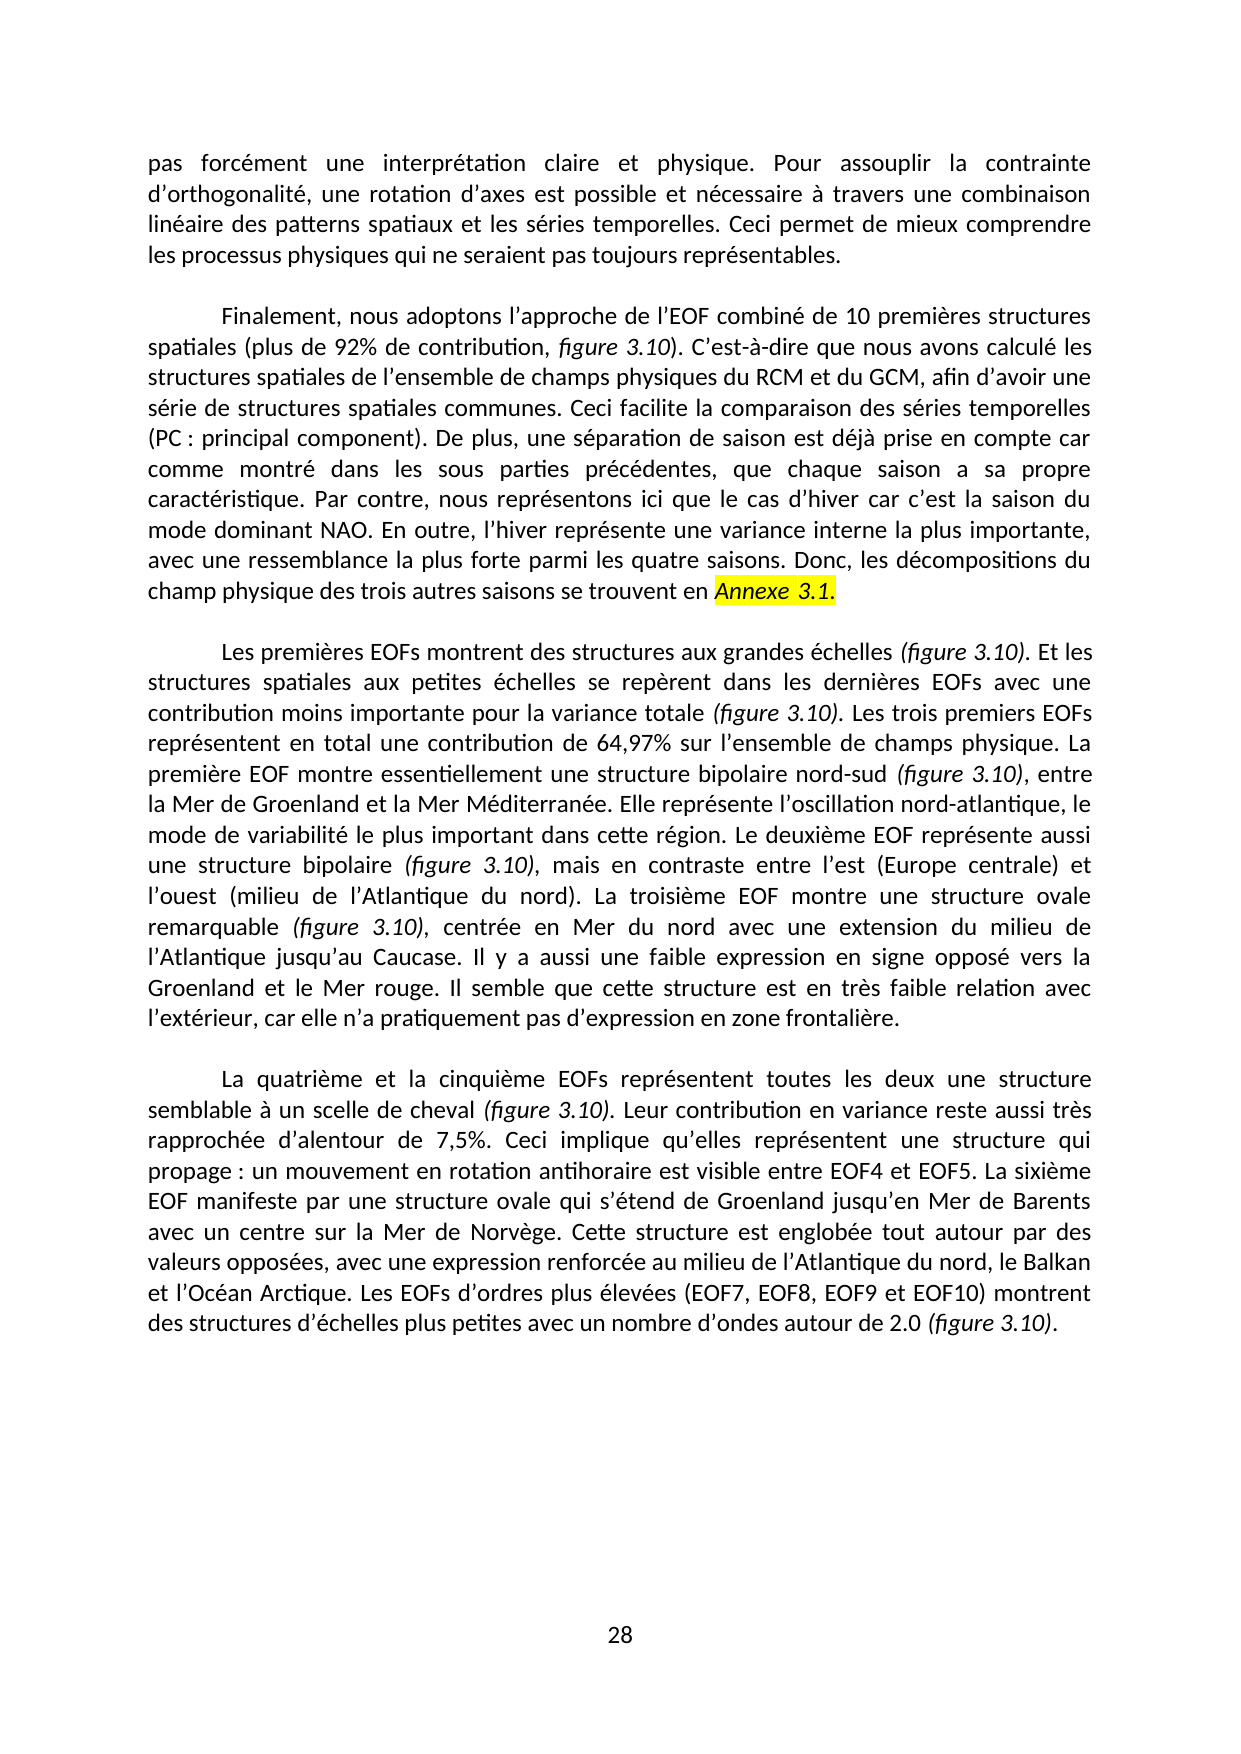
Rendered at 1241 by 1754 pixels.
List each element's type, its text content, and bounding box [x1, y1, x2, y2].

text La quatrième et la cinquième EOFs représentent toutes les deux une structure semblable à un scelle de cheval (figure 3.10). Leur contribution en variance reste aussi très rapprochée d’alentour de 7,5%. Ceci implique qu’elles représentent une structure qui propage : un mouvement en rotation antihoraire est visible entre EOF4 et EOF5. La sixième EOF manifeste par une structure ovale qui s’étend de Groenland jusqu’en Mer de Barents avec un centre sur la Mer de Norvège. Cette structure est englobée tout autour par des valeurs opposées, avec une expression renforcée au milieu de l’Atlantique du nord, le Balkan et l’Océan Arctique. Les EOFs d’ordres plus élevées (EOF7, EOF8, EOF9 et EOF10) montrent des structures d’échelles plus petites avec un nombre d’ondes autour de 2.0 (figure 3.10). [148, 1063, 1093, 1338]
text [148, 148, 1093, 270]
text Finalement, nous adoptons l’approche de l’EOF combiné de 10 premières structures spatiales (plus de 92% de contribution, figure 3.10). C’est-à-dire que nous avons calculé les structures spatiales de l’ensemble de champs physiques du RCM et du GCM, afin d’avoir une série de structures spatiales communes. Ceci facilite la comparaison des séries temporelles (PC : principal component). De plus, une séparation de saison est déjà prise en compte car comme montré dans les sous parties précédentes, que chaque saison a sa propre caractéristique. Par contre, nous représentons ici que le cas d’hiver car c’est la saison du mode dominant NAO. En outre, l’hiver représente une variance interne la plus importante, avec une ressemblance la plus forte parmi les quatre saisons. Donc, les décompositions du champ physique des trois autres saisons se trouvent en Annexe 3.1. [148, 300, 1093, 605]
text Les premières EOFs montrent des structures aux grandes échelles (figure 3.10). Et les structures spatiales aux petites échelles se repèrent dans les dernières EOFs avec une contribution moins importante pour la variance totale (figure 3.10). Les trois premiers EOFs représentent en total une contribution de 64,97% sur l’ensemble de champs physique. La première EOF montre essentiellement une structure bipolaire nord-sud (figure 3.10), entre la Mer de Groenland et la Mer Méditerranée. Elle représente l’oscillation nord-atlantique, le mode de variabilité le plus important dans cette région. Le deuxième EOF représente aussi une structure bipolaire (figure 3.10), mais en contraste entre l’est (Europe centrale) et l’ouest (milieu de l’Atlantique du nord). La troisième EOF montre une structure ovale remarquable (figure 3.10), centrée en Mer du nord avec une extension du milieu de l’Atlantique jusqu’au Caucase. Il y a aussi une faible expression en signe opposé vers la Groenland et le Mer rouge. Il semble que cette structure est en très faible relation avec l’extérieur, car elle n’a pratiquement pas d’expression en zone frontalière. [148, 636, 1093, 1033]
